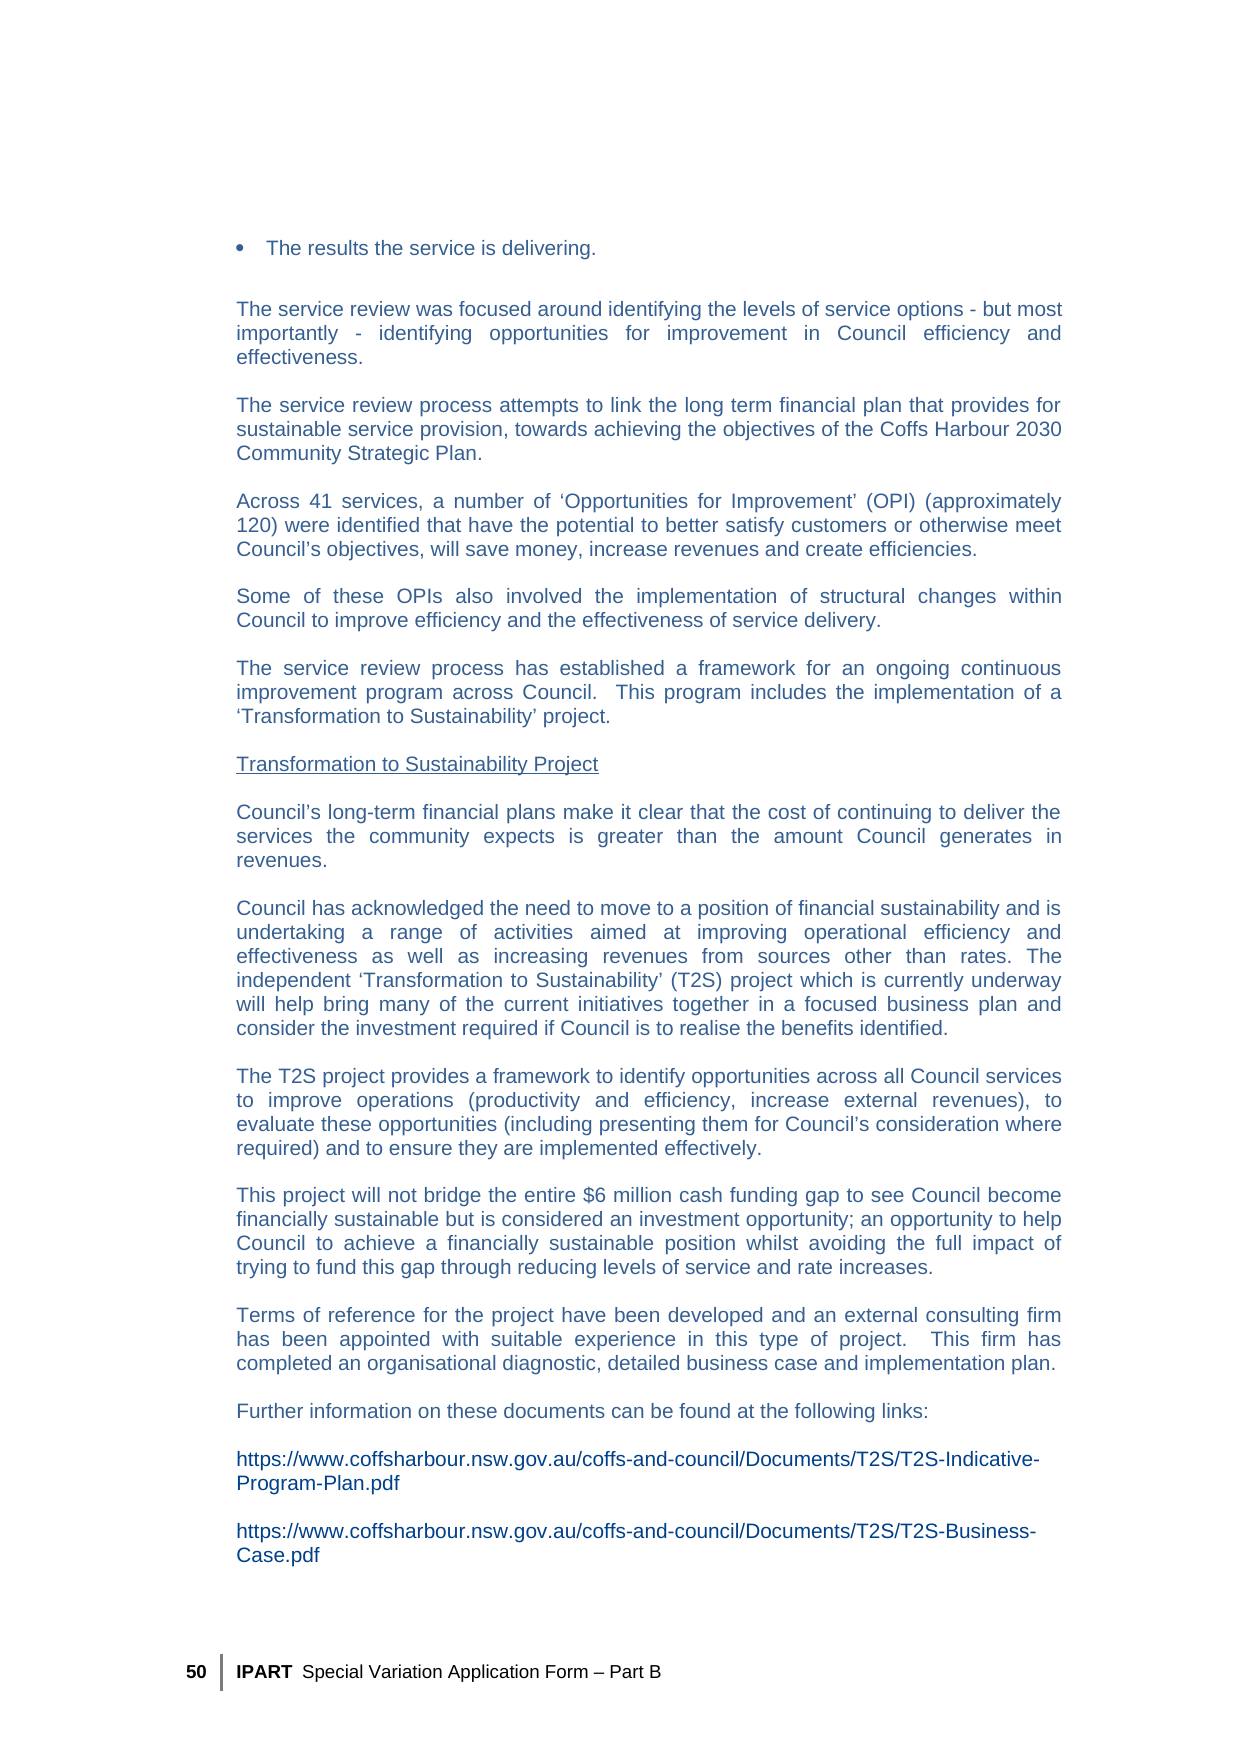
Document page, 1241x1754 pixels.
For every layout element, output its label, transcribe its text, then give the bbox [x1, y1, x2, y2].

text Terms of reference for the project have been developed and an external consulting firm has been appointed with suitable experience in this type of project. This firm has completed an organisational diagnostic, detailed business case and implementation plan. [236, 1303, 1063, 1375]
text Further information on these documents can be found at the following links: [236, 1399, 1063, 1423]
text The T2S project provides a framework to identify opportunities across all Council services to improve operations (productivity and efficiency, increase external revenues), to evaluate these opportunities (including presenting them for Council’s consideration where required) and to ensure they are implemented effectively. [236, 1063, 1063, 1159]
text Council’s long-term financial plans make it clear that the cost of continuing to deliver the services the community expects is greater than the amount Council generates in revenues. [236, 800, 1063, 872]
text Council has acknowledged the need to move to a position of financial sustainability and is undertaking a range of activities aimed at improving operational efficiency and effectiveness as well as increasing revenues from sources other than rates. The independent ‘Transformation to Sustainability’ (T2S) project which is currently underway will help bring many of the current initiatives together in a focused business plan and consider the investment required if Council is to realise the benefits identified. [236, 896, 1063, 1039]
text The service review process attempts to link the long term financial plan that provides for sustainable service provision, towards achieving the objectives of the Coffs Harbour 2030 Community Strategic Plan. [236, 393, 1063, 464]
text Transformation to Sustainability Project [236, 752, 1063, 776]
list The results the service is delivering. [236, 236, 1063, 260]
text Some of these OPIs also involved the implementation of structural changes within Council to improve efficiency and the effectiveness of service delivery. [236, 584, 1063, 632]
text https://www.coffsharbour.nsw.gov.au/coffs-and-council/Documents/T2S/T2S-Indicative-Program-Plan.pdf [236, 1447, 1063, 1495]
text https://www.coffsharbour.nsw.gov.au/coffs-and-council/Documents/T2S/T2S-Business-Case.pdf [236, 1519, 1063, 1567]
text This project will not bridge the entire $6 million cash funding gap to see Council become financially sustainable but is considered an investment opportunity; an opportunity to help Council to achieve a financially sustainable position whilst avoiding the full impact of trying to fund this gap through reducing levels of service and rate increases. [236, 1183, 1063, 1279]
text The service review was focused around identifying the levels of service options - but most importantly - identifying opportunities for improvement in Council efficiency and effectiveness. [236, 297, 1063, 369]
text The service review process has established a framework for an ongoing continuous improvement program across Council. This program includes the implementation of a ‘Transformation to Sustainability’ project. [236, 656, 1063, 728]
text Across 41 services, a number of ‘Opportunities for Improvement’ (OPI) (approximately 120) were identified that have the potential to better satisfy customers or otherwise meet Council’s objectives, will save money, increase revenues and create efficiencies. [236, 488, 1063, 560]
